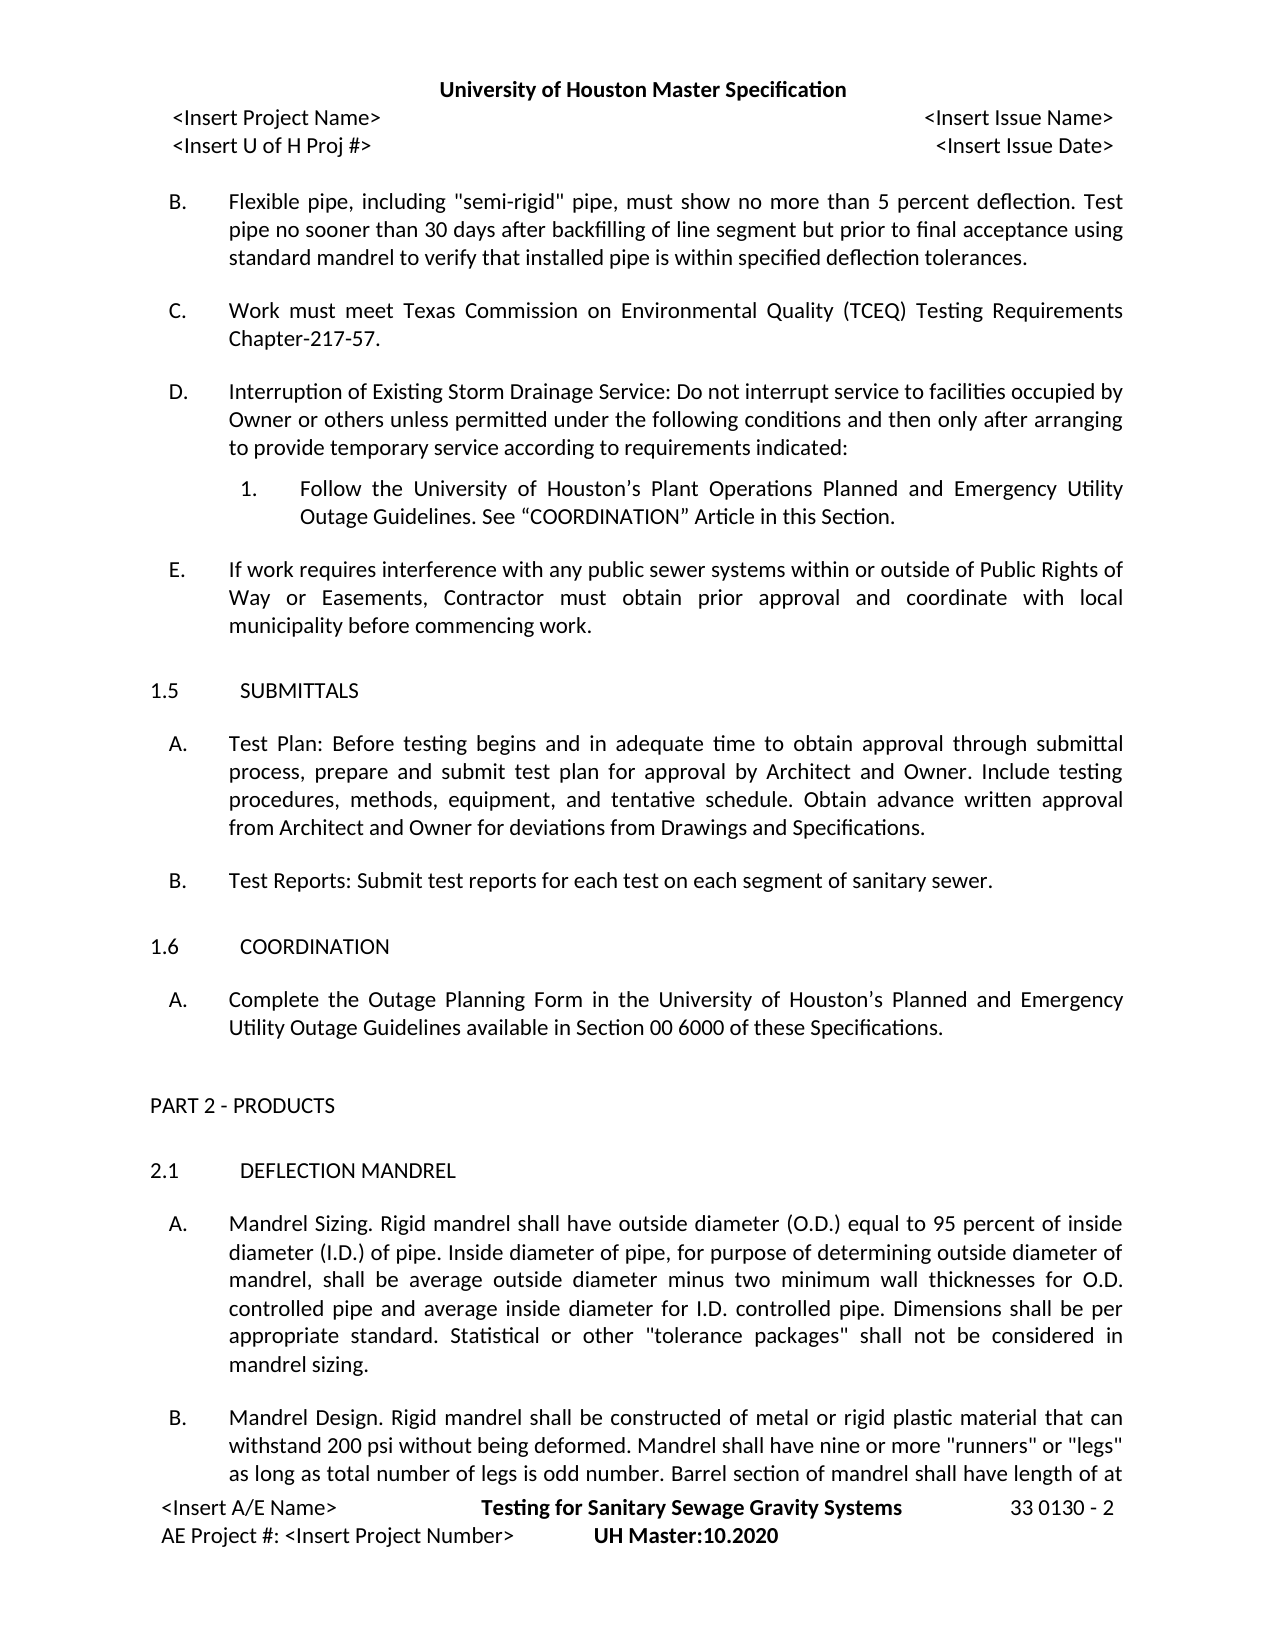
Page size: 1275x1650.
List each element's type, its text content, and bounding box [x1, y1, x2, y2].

text COORDINATION [150, 932, 1125, 960]
text DEFLECTION MANDREL [150, 1157, 1125, 1184]
text PRODUCTS [150, 1091, 1125, 1119]
text Test Plan: Before testing begins and in adequate time to obtain approval through submittal process, prepare and submit test plan for approval by Architect and Owner. Include testing procedures, methods, equipment, and tentative schedule. Obtain advance written approval from Architect and Owner for deviations from Drawings and Specifications. [169, 729, 1125, 841]
text SUBMITTALS [150, 676, 1125, 704]
text Follow the University of Houston’s Plant Operations Planned and Emergency Utility Outage Guidelines. See “COORDINATION” Article in this Section. [240, 474, 1125, 530]
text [169, 1403, 1125, 1487]
text Mandrel Sizing. Rigid mandrel shall have outside diameter (O.D.) equal to 95 percent of inside diameter (I.D.) of pipe. Inside diameter of pipe, for purpose of determining outside diameter of mandrel, shall be average outside diameter minus two minimum wall thicknesses for O.D. controlled pipe and average inside diameter for I.D. controlled pipe. Dimensions shall be per appropriate standard. Statistical or other "tolerance packages" shall not be considered in mandrel sizing. [169, 1209, 1125, 1378]
text Flexible pipe, including "semi-rigid" pipe, must show no more than 5 percent deflection. Test pipe no sooner than 30 days after backfilling of line segment but prior to final acceptance using standard mandrel to verify that installed pipe is within specified deflection tolerances. [169, 187, 1125, 271]
text Complete the Outage Planning Form in the University of Houston’s Planned and Emergency Utility Outage Guidelines available in Section 00 6000 of these Specifications. [169, 985, 1125, 1041]
text If work requires interference with any public sewer systems within or outside of Public Rights of Way or Easements, Contractor must obtain prior approval and coordinate with local municipality before commencing work. [169, 555, 1125, 639]
text Test Reports: Submit test reports for each test on each segment of sanitary sewer. [169, 866, 1125, 894]
text Work must meet Texas Commission on Environmental Quality (TCEQ) Testing Requirements Chapter-217-57. [169, 296, 1125, 352]
text Interruption of Existing Storm Drainage Service: Do not interrupt service to facilities occupied by Owner or others unless permitted under the following conditions and then only after arranging to provide temporary service according to requirements indicated: [169, 377, 1125, 461]
